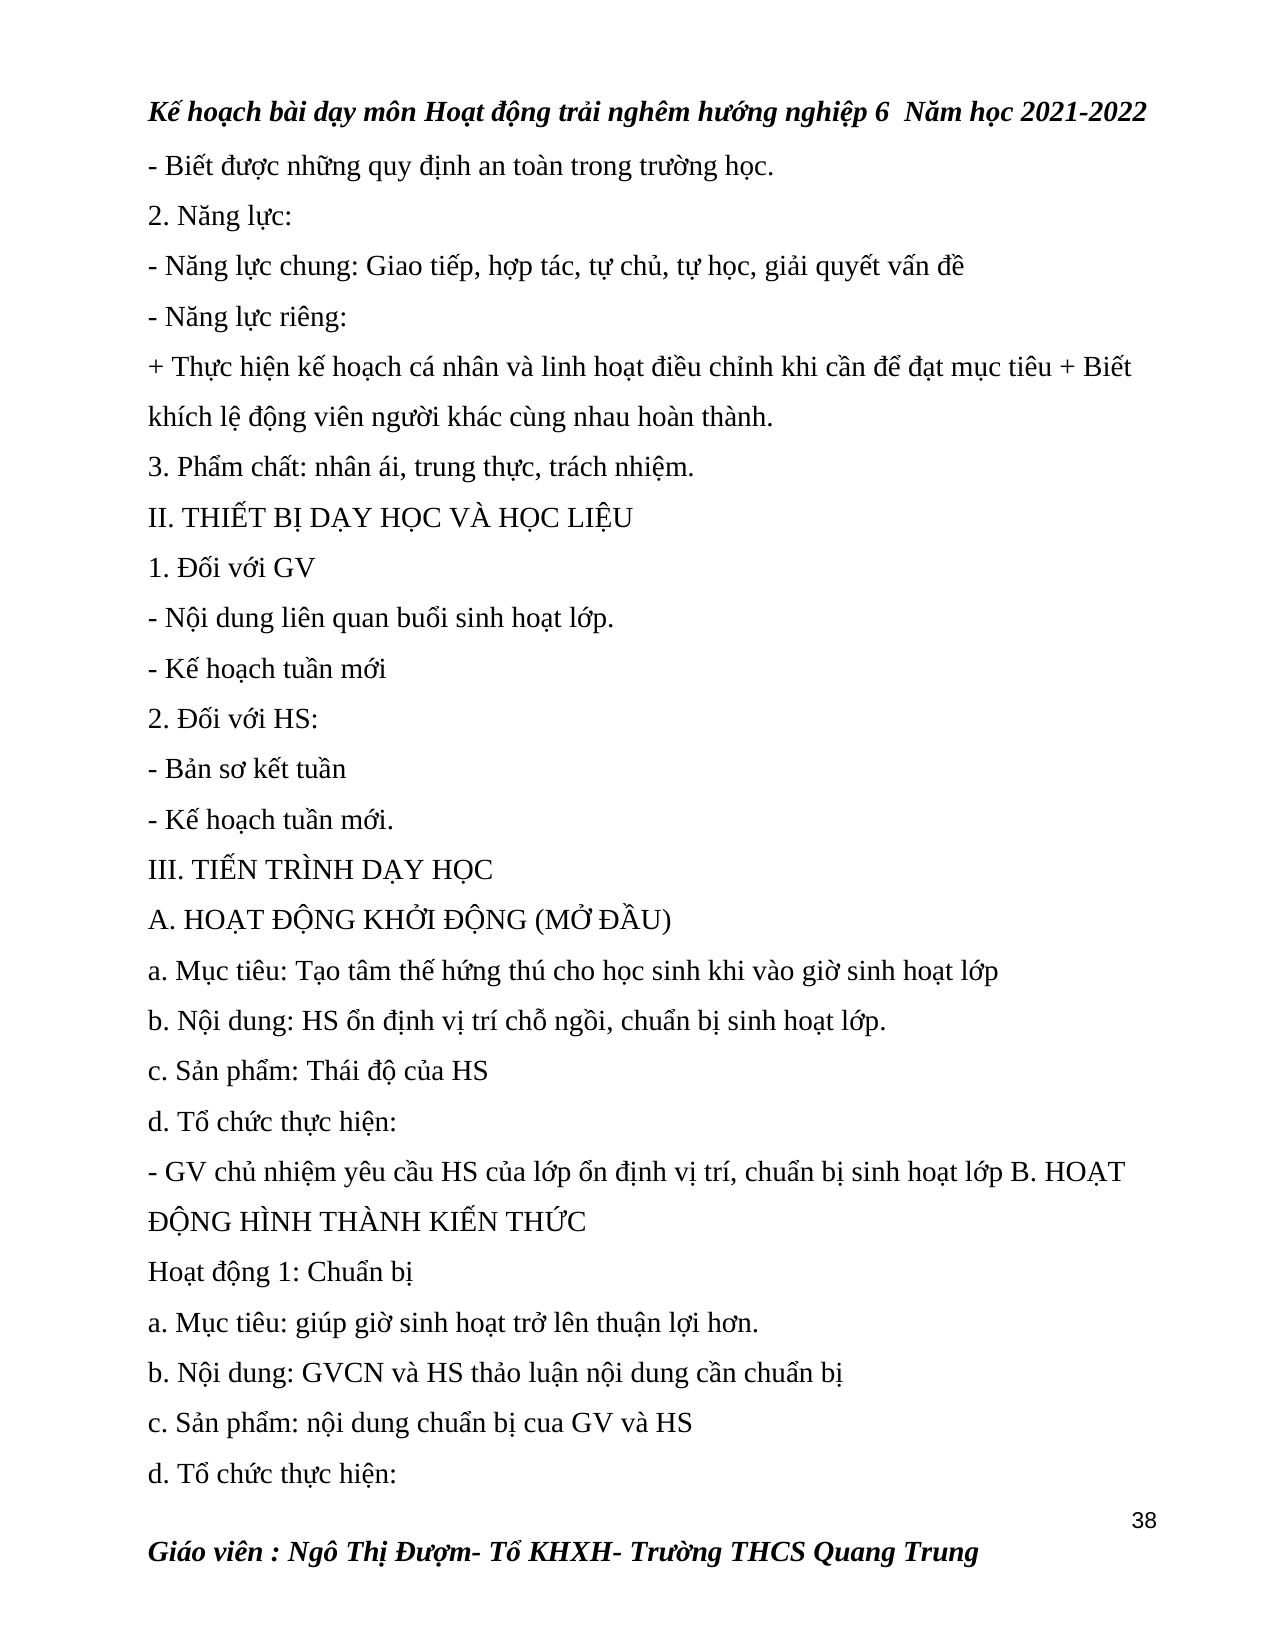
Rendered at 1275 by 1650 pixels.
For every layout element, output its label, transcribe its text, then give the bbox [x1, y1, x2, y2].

text Hoạt động 1: Chuẩn bị [148, 1254, 1157, 1288]
text + Thực hiện kế hoạch cá nhân và linh hoạt điều chỉnh khi cần để đạt mục tiêu + Biết khích lệ động viên người khác cùng nhau hoàn thành. [148, 349, 1157, 433]
text 2. Năng lực: [148, 198, 1157, 232]
text - Năng lực chung: Giao tiếp, hợp tác, tự chủ, tự học, giải quyết vấn đề [148, 248, 1157, 282]
text - Nội dung liên quan buổi sinh hoạt lớp. [148, 601, 1157, 634]
text - Năng lực riêng: [148, 299, 1157, 332]
text a. Mục tiêu: giúp giờ sinh hoạt trở lên thuận lợi hơn. [148, 1305, 1157, 1338]
text c. Sản phẩm: nội dung chuẩn bị cua GV và HS [148, 1406, 1157, 1439]
text - GV chủ nhiệm yêu cầu HS của lớp ổn định vị trí, chuẩn bị sinh hoạt lớp B. HOẠT ĐỘNG HÌNH THÀNH KIẾN THỨC [148, 1154, 1157, 1238]
text II. THIẾT BỊ DẠY HỌC VÀ HỌC LIỆU [148, 500, 1157, 533]
text d. Tổ chức thực hiện: [148, 1104, 1157, 1137]
text a. Mục tiêu: Tạo tâm thế hứng thú cho học sinh khi vào giờ sinh hoạt lớp [148, 953, 1157, 986]
text c. Sản phẩm: Thái độ của HS [148, 1053, 1157, 1087]
text 1. Đối với GV [148, 550, 1157, 584]
text 3. Phẩm chất: nhân ái, trung thực, trách nhiệm. [148, 449, 1157, 483]
text - Kế hoạch tuần mới [148, 651, 1157, 684]
text - Biết được những quy định an toàn trong trường học. [148, 148, 1157, 181]
text d. Tổ chức thực hiện: [148, 1456, 1157, 1489]
text b. Nội dung: GVCN và HS thảo luận nội dung cần chuẩn bị [148, 1355, 1157, 1389]
text III. TIẾN TRÌNH DẠY HỌC [148, 852, 1157, 886]
text - Bản sơ kết tuần [148, 751, 1157, 785]
text A. HOẠT ĐỘNG KHỞI ĐỘNG (MỞ ĐẦU) [148, 902, 1157, 936]
text b. Nội dung: HS ổn định vị trí chỗ ngồi, chuẩn bị sinh hoạt lớp. [148, 1003, 1157, 1037]
text 2. Đối với HS: [148, 701, 1157, 735]
text - Kế hoạch tuần mới. [148, 802, 1157, 835]
